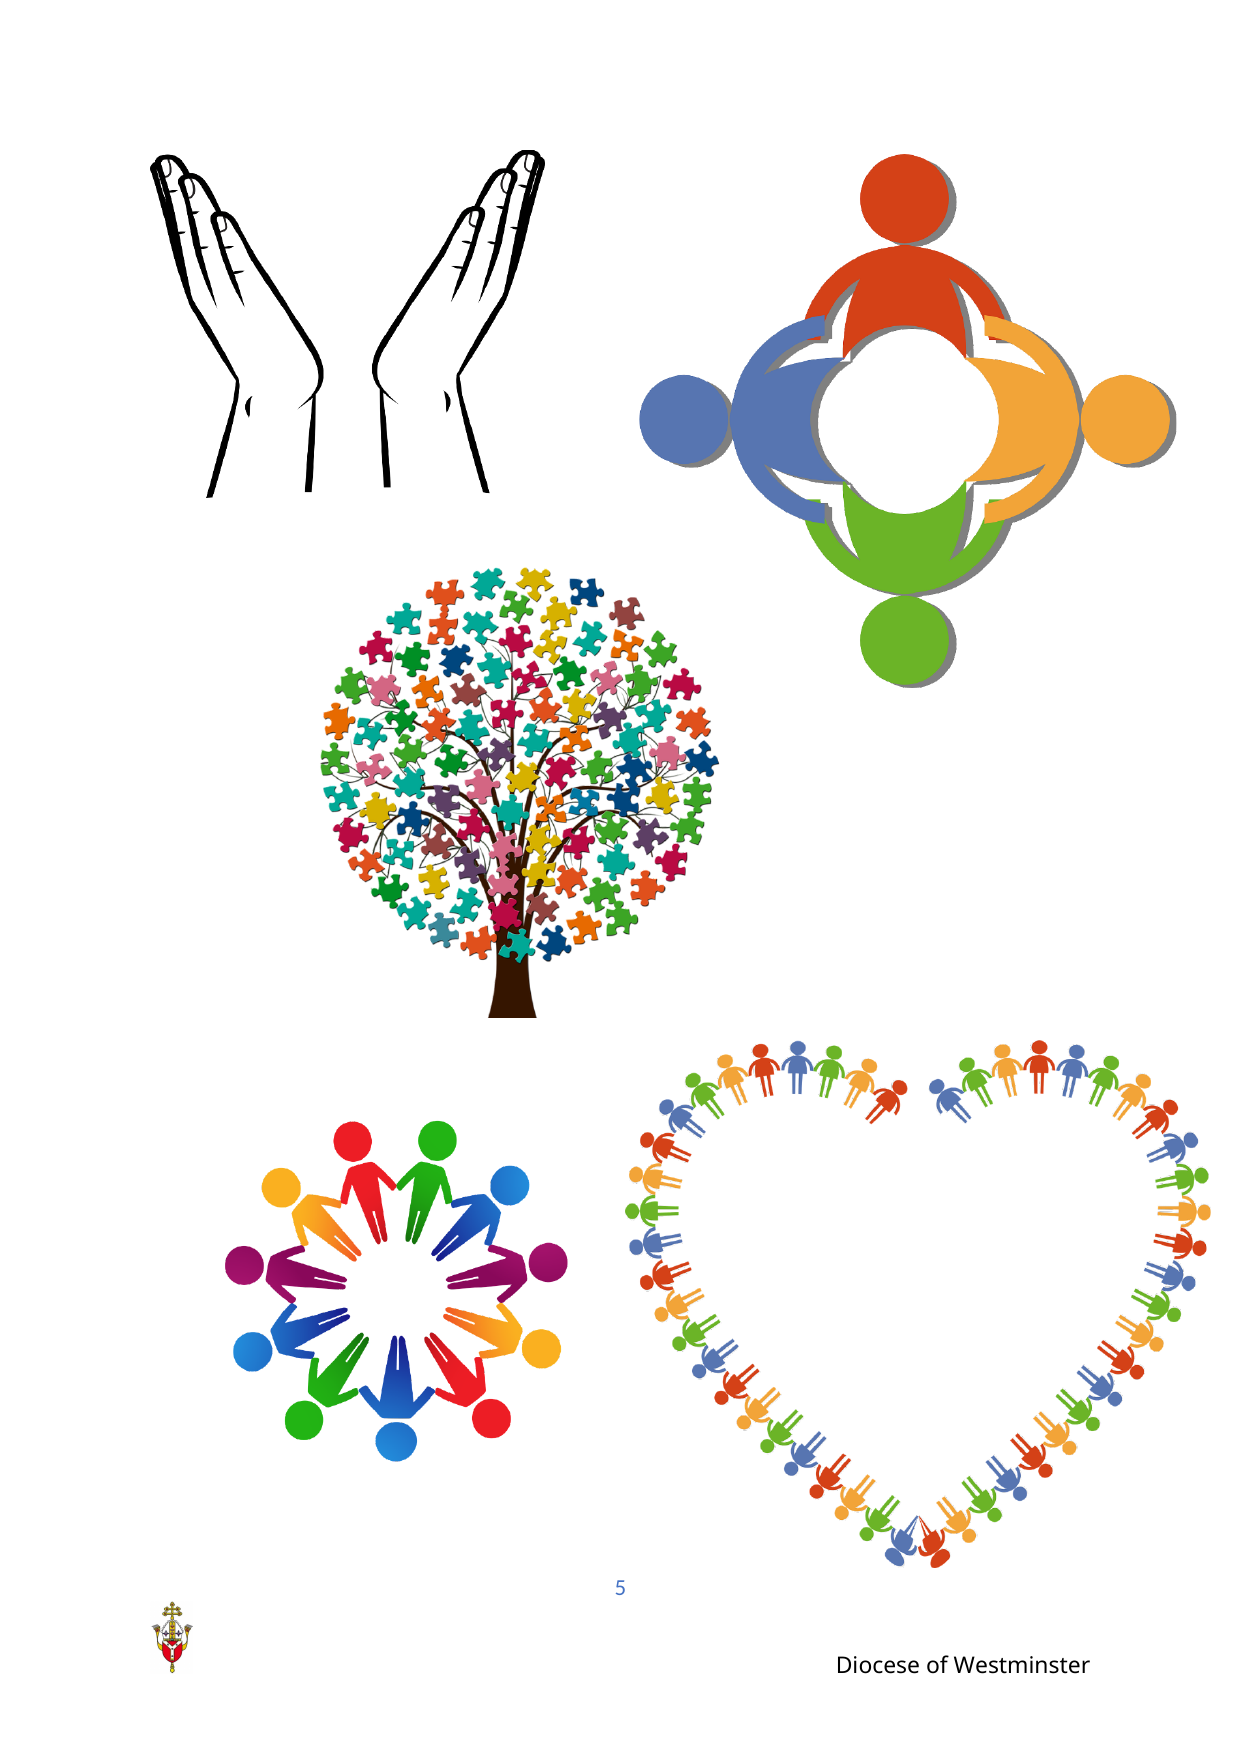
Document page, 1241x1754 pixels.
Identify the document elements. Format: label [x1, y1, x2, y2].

picture [150, 1040, 1211, 1568]
picture [150, 1601, 194, 1674]
picture [150, 150, 545, 498]
picture [150, 154, 1177, 1018]
